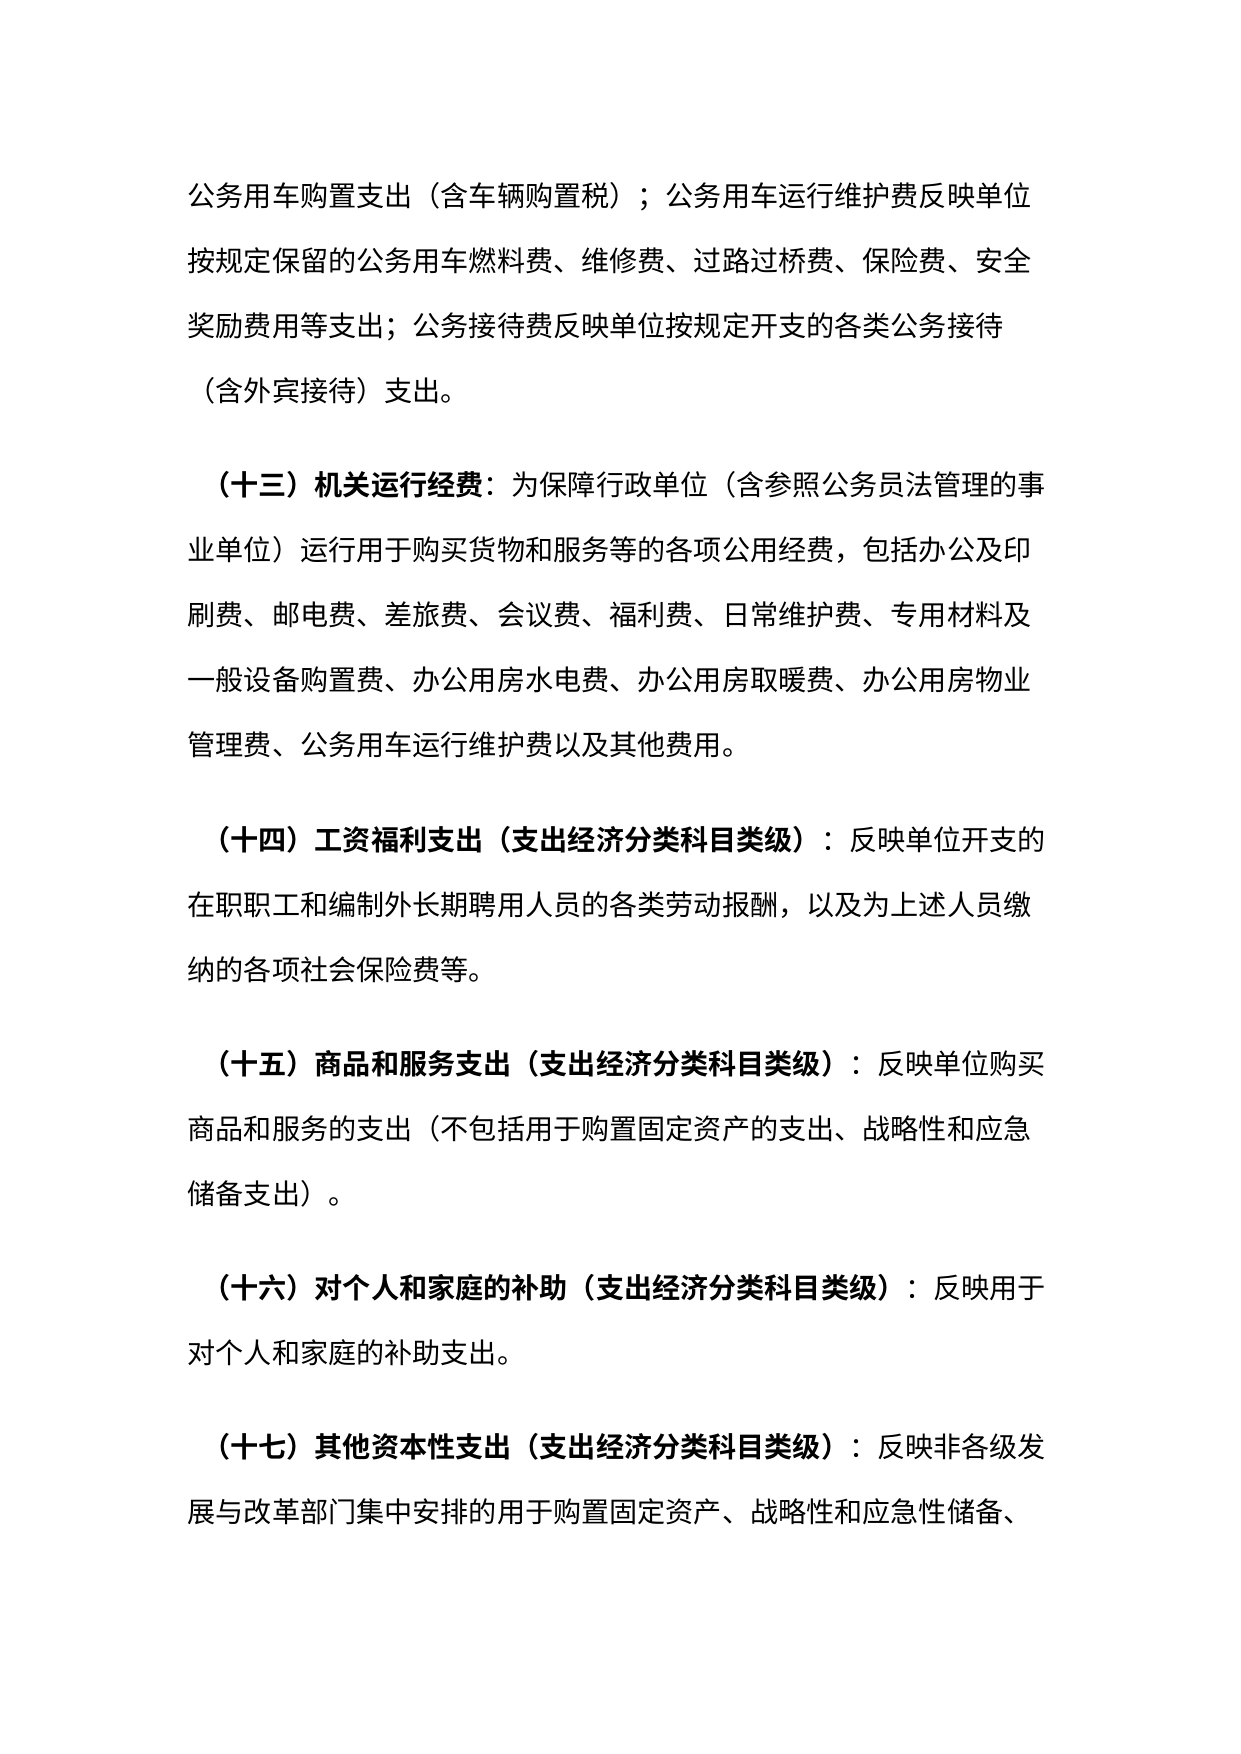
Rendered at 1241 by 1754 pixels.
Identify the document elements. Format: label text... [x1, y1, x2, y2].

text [187, 162, 1053, 422]
text （十四）工资福利支出（支出经济分类科目类级）：反映单位开支的在职职工和编制外长期聘用人员的各类劳动报酬，以及为上述人员缴纳的各项社会保险费等。 [187, 805, 1053, 1000]
text （十三）机关运行经费：为保障行政单位（含参照公务员法管理的事业单位）运行用于购买货物和服务等的各项公用经费，包括办公及印刷费、邮电费、差旅费、会议费、福利费、日常维护费、专用材料及一般设备购置费、办公用房水电费、办公用房取暖费、办公用房物业管理费、公务用车运行维护费以及其他费用。 [187, 451, 1053, 776]
text （十六）对个人和家庭的补助（支出经济分类科目类级）：反映用于对个人和家庭的补助支出。 [187, 1254, 1053, 1384]
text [187, 1413, 1053, 1543]
text （十五）商品和服务支出（支出经济分类科目类级）：反映单位购买商品和服务的支出（不包括用于购置固定资产的支出、战略性和应急储备支出）。 [187, 1029, 1053, 1224]
